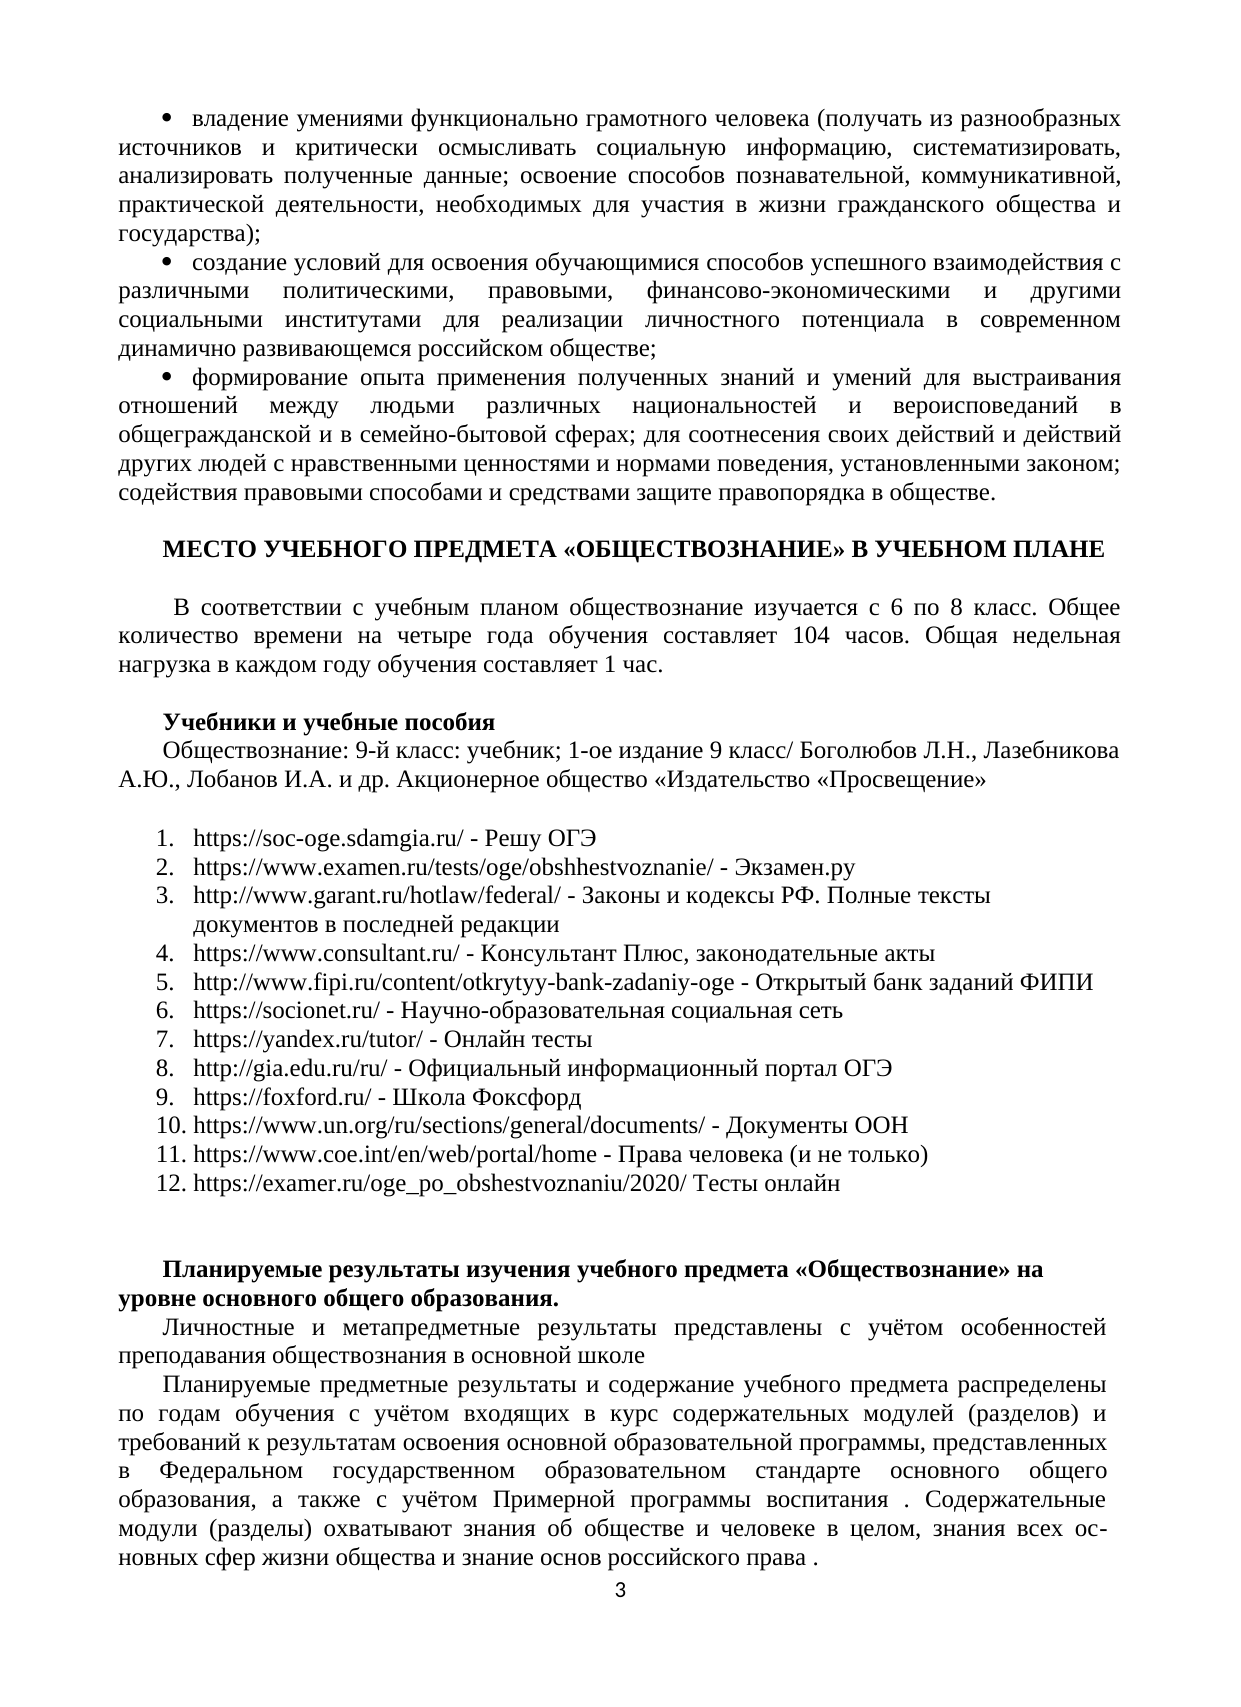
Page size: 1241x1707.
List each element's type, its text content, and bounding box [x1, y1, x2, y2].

text В соответствии с учебным планом обществознание изучается с 6 по 8 класс. Общее количество времени на четыре года обучения составляет 104 часов. Общая недельная нагрузка в каждом году обучения составляет 1 час. [118, 592, 1122, 678]
list владение умениями функционально грамотного человека (получать из разнообразных источников и критически осмысливать социальную информацию, систематизировать, анализировать полученные данные; освоение способов познавательной, коммуникативной, практической деятельности, необходимых для участия в жизни гражданского общества и государства); [118, 103, 1122, 247]
list https://yandex.ru/tutor/ - Онлайн тесты [156, 1024, 1122, 1053]
list https://examer.ru/oge_po_obshestvoznaniu/2020/ Тесты онлайн [156, 1168, 1122, 1197]
text Обществознание: 9-й класс: учебник; 1-ое издание 9 класс/ Боголюбов Л.Н., Лазебникова А.Ю., Лобанов И.А. и др. Акционерное общество «Издательство «Просвещение» [118, 736, 1122, 793]
list https://www.coe.int/en/web/portal/home - Права человека (и не только) [156, 1139, 1122, 1168]
list https://www.consultant.ru/ - Консультант Плюс, законодательные акты [156, 938, 1122, 967]
list http://www.fipi.ru/content/otkrytyy-bank-zadaniy-oge - Открытый банк заданий ФИПИ [156, 967, 1122, 995]
list https://www.un.org/ru/sections/general/documents/ - Документы ООН [156, 1110, 1122, 1139]
text Планируемые предметные результаты и содержание учебного предмета распределены по годам обучения с учётом входящих в курс содержательных модулей (разделов) и требований к результатам освоения основной образовательной программы, представленных в Федеральном государственном образовательном стандарте основного общего образования, а также с учётом Примерной программы воспитания . Содержательные модули (разделы) охватывают знания об обществе и человеке в целом, знания всех основных сфер жизни общества и знание основ российского права . [118, 1369, 1107, 1570]
list http://www.garant.ru/hotlaw/federal/ - Законы и кодексы РФ. Полные тексты документов в последней редакции [156, 880, 1122, 938]
list создание условий для освоения обучающимися способов успешного взаимодействия с различными политическими, правовыми, финансово-экономическими и другими социальными институтами для реализации личностного потенциала в современном динамично развивающемся российском обществе; [118, 247, 1122, 362]
text Личностные и метапредметные результаты представлены с учётом особенностей преподавания обществознания в основной школе [118, 1312, 1107, 1369]
list http://gia.edu.ru/ru/ - Официальный информационный портал ОГЭ [156, 1053, 1122, 1082]
list https://foxford.ru/ - Школа Фоксфорд [156, 1082, 1122, 1110]
list https://soc-oge.sdamgia.ru/ - Решу ОГЭ [156, 823, 1122, 852]
text Планируемые результаты изучения учебного предмета «Обществознание» на уровне основного общего образования. [118, 1254, 1122, 1312]
list формирование опыта применения полученных знаний и умений для выстраивания отношений между людьми различных национальностей и вероисповеданий в общегражданской и в семейно-бытовой сферах; для соотнесения своих действий и действий других людей с нравственными ценностями и нормами поведения, установленными законом; содействия правовыми способами и средствами защите правопорядка в обществе. [118, 362, 1122, 506]
list https://socionet.ru/ - Научно-образовательная социальная сеть [156, 995, 1122, 1024]
text МЕСТО УЧЕБНОГО ПРЕДМЕТА «ОБЩЕСТВОЗНАНИЕ» В УЧЕБНОМ ПЛАНЕ [118, 534, 1122, 563]
text Учебники и учебные пособия [118, 707, 1122, 736]
list https://www.examen.ru/tests/oge/obshhestvoznanie/ - Экзамен.ру [156, 852, 1122, 880]
